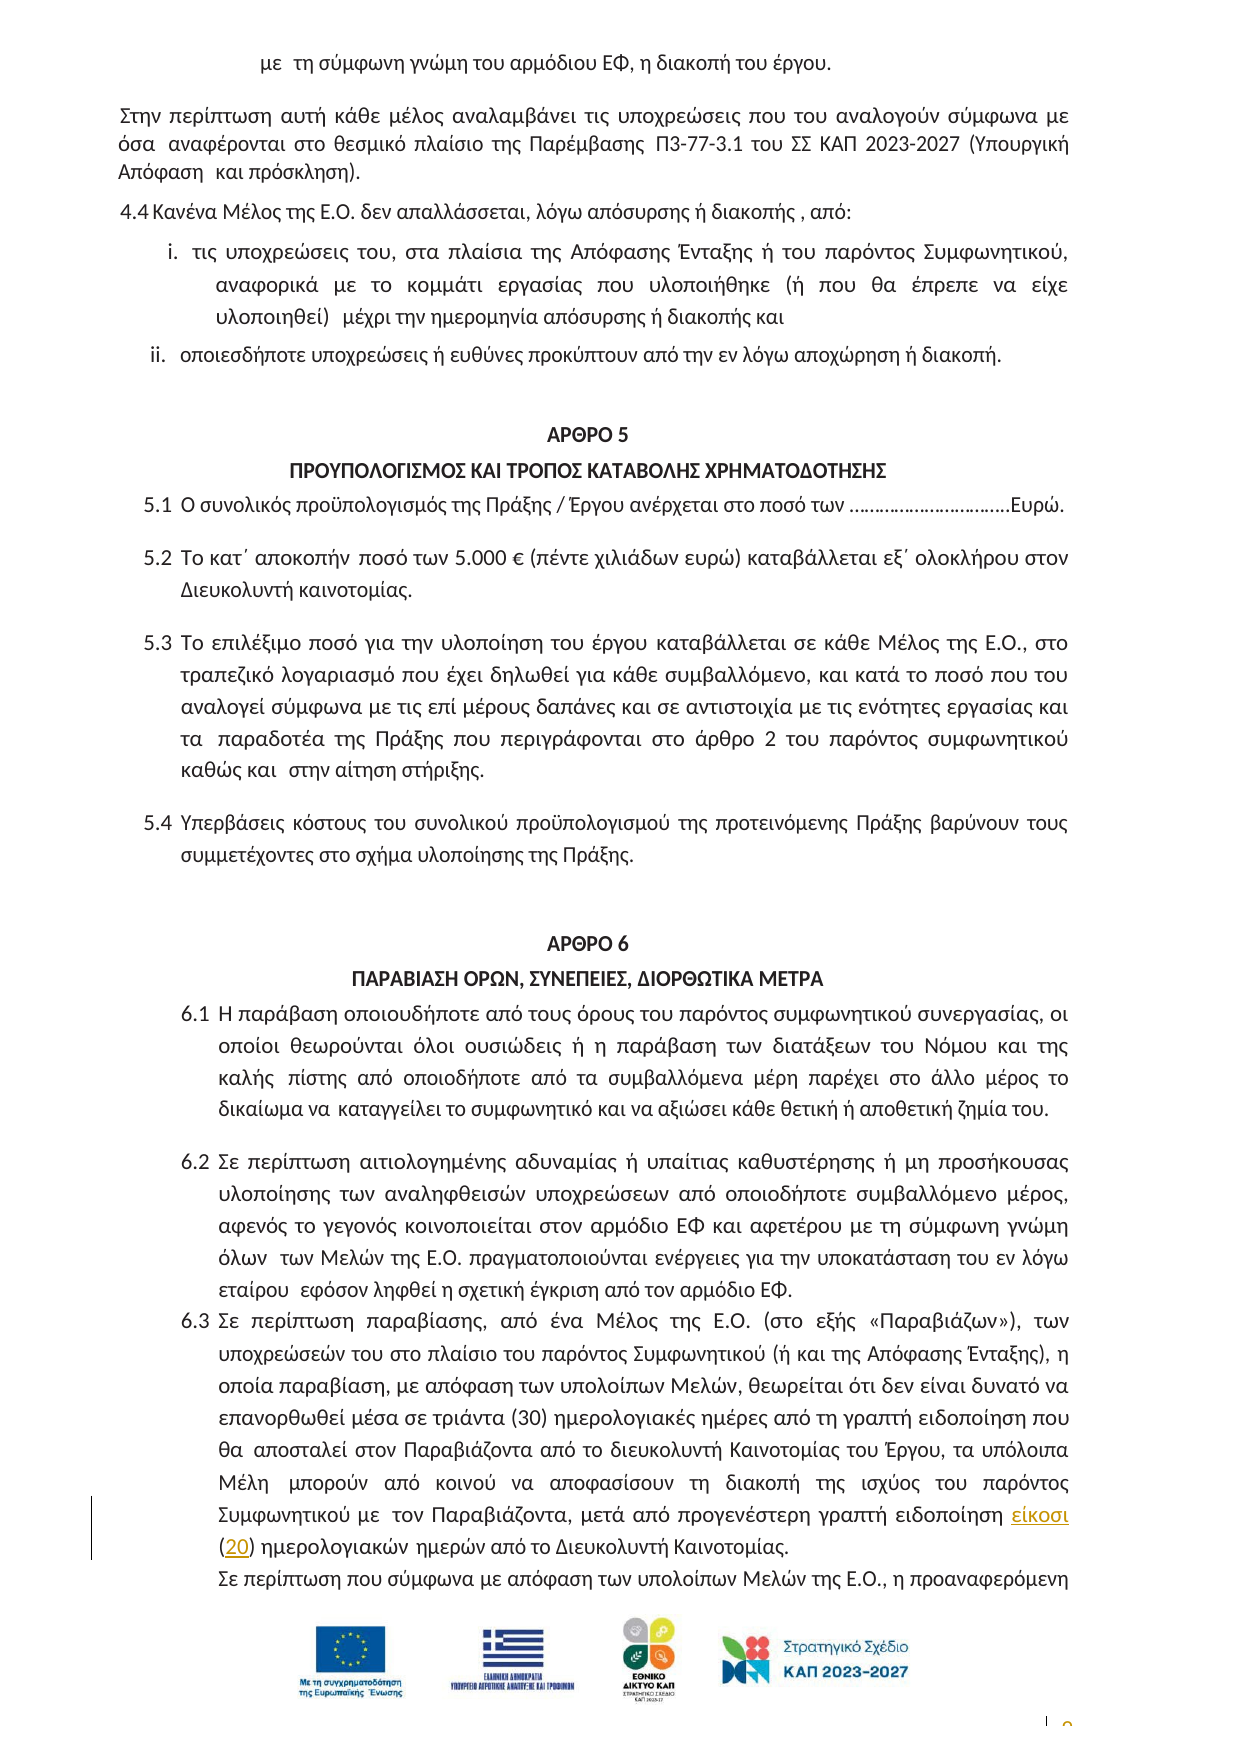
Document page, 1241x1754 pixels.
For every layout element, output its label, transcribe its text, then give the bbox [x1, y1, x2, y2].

text ΠΑΡΑΒΙΑΣΗ ΟΡΩΝ, ΣΥΝΕΠΕΙΕΣ, ΔΙΟΡΘΩΤΙΚΑ ΜΕΤΡΑ [345, 964, 830, 993]
list Η παράβαση οποιουδήποτε από τους όρους του παρόντος συμφωνητικού συνεργασίας, οι οποίοι θεωρούνται όλοι ουσιώδεις ή η παράβαση των διατάξεων του Νόμου και της καλής πίστης από οποιοδήποτε από τα συμβαλλόμενα μέρη παρέχει στο άλλο μέρος το δικαίωμα να καταγγείλει το συμφωνητικό και να αξιώσει κάθε θετική ή αποθετική ζημία του. [181, 999, 1069, 1122]
list Σε περίπτωση αιτιολογημένης αδυναμίας ή υπαίτιας καθυστέρησης ή μη προσήκουσας υλοποίησης των αναληφθεισών υποχρεώσεων από οποιοδήποτε συμβαλλόμενο μέρος, αφενός το γεγονός κοινοποιείται στον αρμόδιο ΕΦ και αφετέρου με τη σύμφωνη γνώμη όλων των Μελών της Ε.Ο. πραγματοποιούνται ενέργειες για την υποκατάσταση του εν λόγω εταίρου εφόσον ληφθεί η σχετική έγκριση από τον αρμόδιο ΕΦ. [181, 1147, 1069, 1303]
list Το κατ΄ αποκοπήν ποσό των 5.000 € (πέντε χιλιάδων ευρώ) καταβάλλεται εξ΄ ολοκλήρου στον Διευκολυντή καινοτομίας. [143, 543, 1070, 603]
list Υπερβάσεις κόστους του συνολικού προϋπολογισμού της προτεινόμενης Πράξης βαρύνουν τους συμμετέχοντες στο σχήμα υλοποίησης της Πράξης. [143, 808, 1068, 868]
subtitle ΑΡΘΡΟ 6 [345, 929, 830, 957]
text ΠΡΟΥΠΟΛΟΓΙΣΜΟΣ ΚΑΙ ΤΡΟΠΟΣ ΚΑΤΑΒΟΛΗΣ ΧΡΗΜΑΤΟΔΟΤΗΣΗΣ [106, 456, 1069, 484]
picture [129, 1614, 1078, 1705]
list Το επιλέξιμο ποσό για την υλοποίηση του έργου καταβάλλεται σε κάθε Μέλος της Ε.Ο., στο τραπεζικό λογαριασμό που έχει δηλωθεί για κάθε συμβαλλόμενο, και κατά το ποσό που του αναλογεί σύμφωνα με τις επί μέρους δαπάνες και σε αντιστοιχία με τις ενότητες εργασίας και τα παραδοτέα της Πράξης που περιγράφονται στο άρθρο 2 του παρόντος συμφωνητικού καθώς και στην αίτηση στήριξης. [143, 628, 1069, 783]
text Στην περίπτωση αυτή κάθε μέλος αναλαμβάνει τις υποχρεώσεις που του αναλογούν σύμφωνα με όσα αναφέρονται στο θεσμικό πλαίσιο της Παρέμβασης Π3-77-3.1 του ΣΣ ΚΑΠ 2023-2027 (Υπουργική Απόφαση και πρόσκληση). [118, 101, 1069, 185]
list τις υποχρεώσεις του, στα πλαίσια της Απόφασης Ένταξης ή του παρόντος Συμφωνητικού, αναφορικά με το κομμάτι εργασίας που υλοποιήθηκε (ή που θα έπρεπε να είχε υλοποιηθεί) μέχρι την ημερομηνία απόσυρσης ή διακοπής και [167, 237, 1068, 330]
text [218, 1564, 1069, 1592]
list Ο συνολικός προϋπολογισμός της Πράξης / Έργου ανέρχεται στο ποσό των …………………………..Ευρώ. [143, 490, 1103, 518]
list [207, 48, 1068, 76]
list Κανένα Μέλος της Ε.Ο. δεν απαλλάσσεται, λόγω απόσυρσης ή διακοπής , από: [120, 197, 1103, 225]
list Σε περίπτωση παραβίασης, από ένα Μέλος της Ε.Ο. (στο εξής «Παραβιάζων»), των υποχρεώσεών του στο πλαίσιο του παρόντος Συμφωνητικού (ή και της Απόφασης Ένταξης), η οποία παραβίαση, με απόφαση των υπολοίπων Μελών, θεωρείται ότι δεν είναι δυνατό να επανορθωθεί μέσα σε τριάντα (30) ημερολογιακές ημέρες από τη γραπτή ειδοποίηση που θα αποσταλεί στον Παραβιάζοντα από το διευκολυντή Καινοτομίας του Έργου, τα υπόλοιπα Μέλη μπορούν από κοινού να αποφασίσουν τη διακοπή της ισχύος του παρόντος Συμφωνητικού με τον Παραβιάζοντα, μετά από προγενέστερη γραπτή ειδοποίηση () ημερολογιακών ημερών από το Διευκολυντή Καινοτομίας. [181, 1307, 1069, 1560]
list οποιεσδήποτε υποχρεώσεις ή ευθύνες προκύπτουν από την εν λόγω αποχώρηση ή διακοπή. [150, 340, 1103, 368]
subtitle ΆΡΘΡΟ 5 [345, 420, 830, 448]
